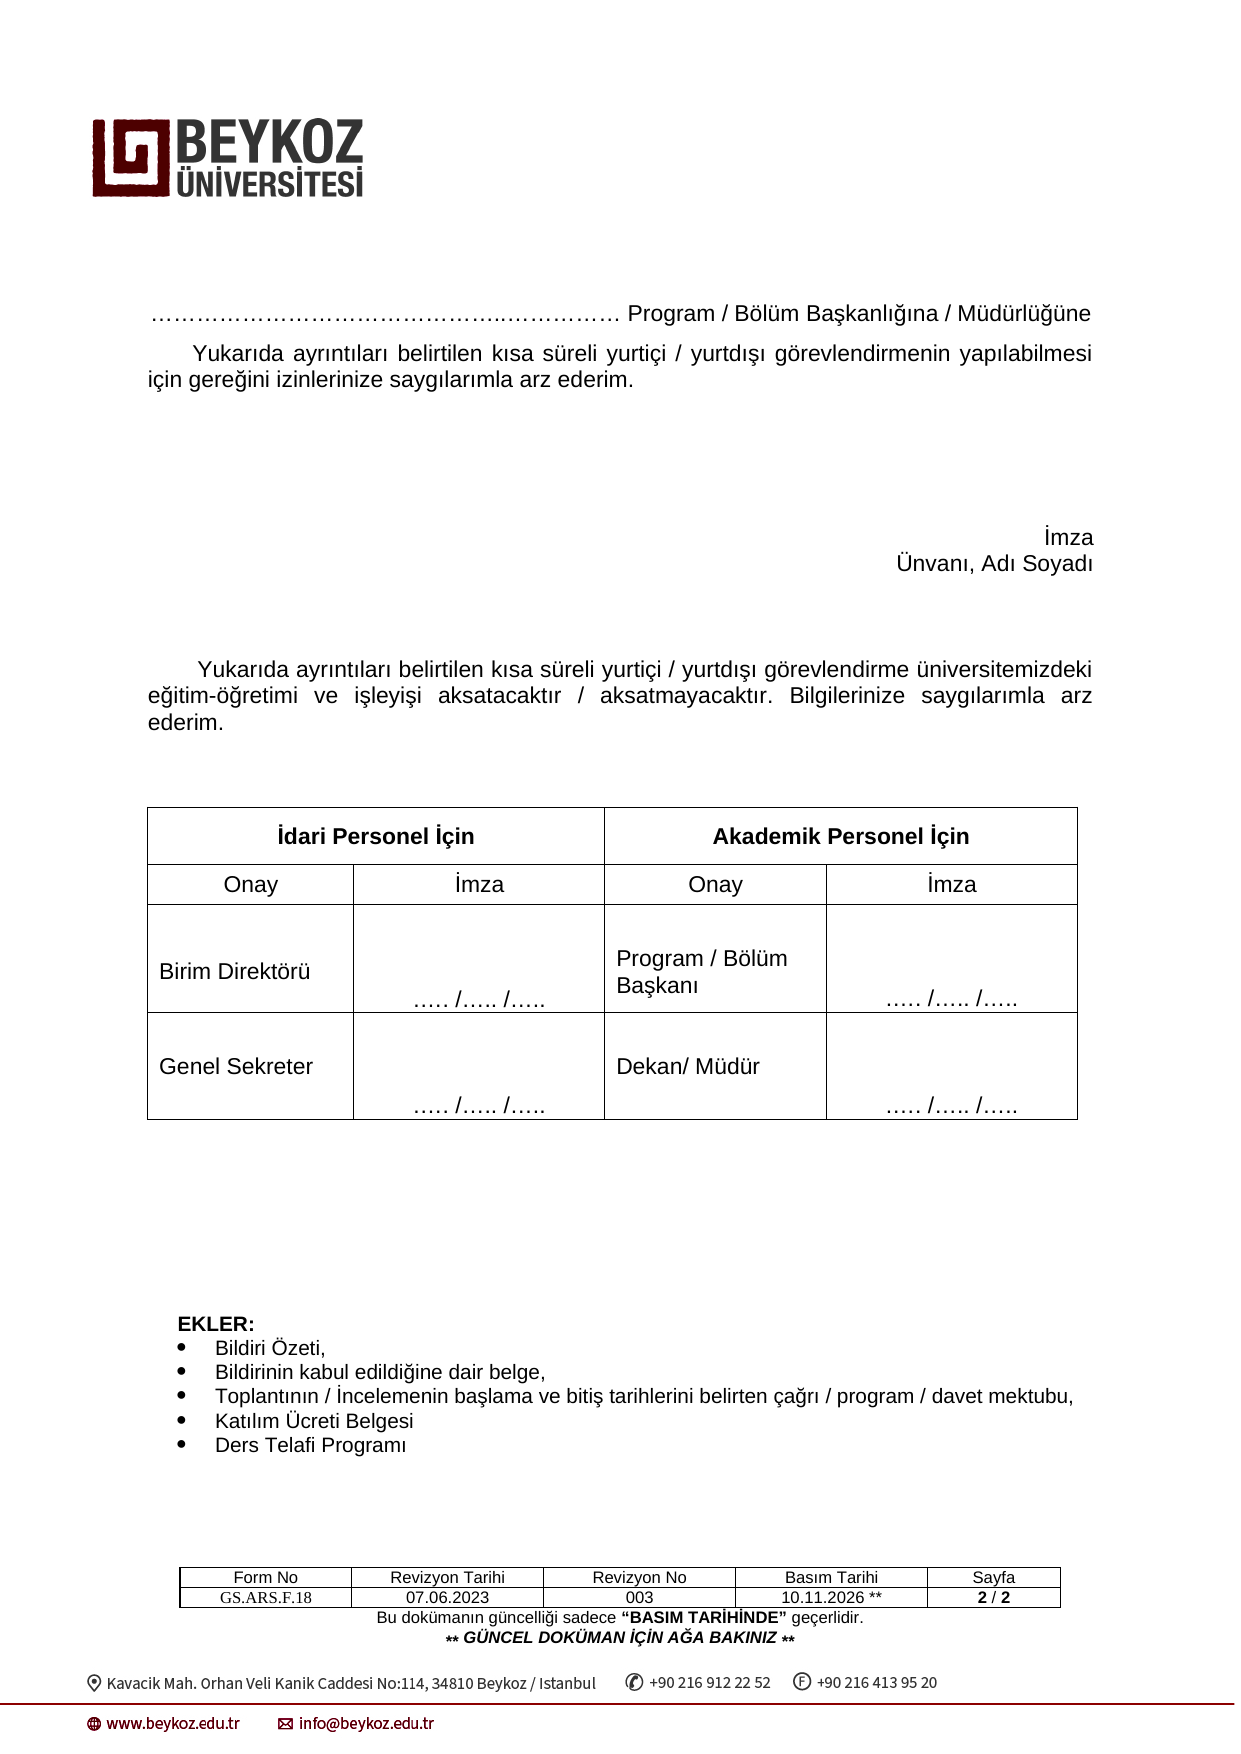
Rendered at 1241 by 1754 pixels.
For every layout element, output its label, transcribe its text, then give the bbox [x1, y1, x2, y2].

table_cell Genel Sekreter [148, 1013, 353, 1119]
table_cell .…. /….. /….. [827, 905, 1077, 1012]
list Bildiri Özeti, [177, 1335, 1093, 1360]
text Yukarıda ayrıntıları belirtilen kısa süreli yurtiçi / yurtdışı görevlendirmenin yapılabilmesi için gereğini izinlerinize saygılarımla arz ederim. [148, 339, 1093, 392]
text İmza [148, 524, 1093, 550]
picture [0, 1651, 1235, 1754]
text EKLER: [177, 1311, 1093, 1335]
table_cell Onay [148, 865, 353, 903]
table_cell Birim Direktörü [148, 905, 353, 1012]
picture [0, 28, 1241, 208]
table_cell İmza [827, 865, 1077, 903]
list Ders Telafi Programı [177, 1433, 1093, 1458]
table_header İdari Personel İçin [148, 808, 604, 864]
text ………………………………………..…………… Program / Bölüm Başkanlığına / Müdürlüğüne [148, 300, 1093, 326]
table_cell Dekan/ Müdür [605, 1013, 826, 1119]
table_cell Program / Bölüm Başkanı [605, 905, 826, 1012]
list Katılım Ücreti Belgesi [177, 1409, 1093, 1433]
table_cell .…. /….. /….. [354, 1013, 604, 1119]
list Toplantının / İncelemenin başlama ve bitiş tarihlerini belirten çağrı / program / davet mektubu, [177, 1384, 1093, 1409]
table_cell .…. /….. /….. [354, 905, 604, 1012]
list Bildirinin kabul edildiğine dair belge, [177, 1360, 1093, 1384]
table_header Akademik Personel İçin [605, 808, 1077, 864]
text Ünvanı, Adı Soyadı [148, 550, 1093, 577]
text Yukarıda ayrıntıları belirtilen kısa süreli yurtiçi / yurtdışı görevlendirme üniversitemizdeki eğitim-öğretimi ve işleyişi aksatacaktır / aksatmayacaktır. Bilgilerinize saygılarımla arz ederim. [148, 656, 1093, 735]
table_cell .…. /….. /….. [827, 1013, 1077, 1119]
table_cell Onay [605, 865, 826, 903]
table_cell İmza [354, 865, 604, 903]
